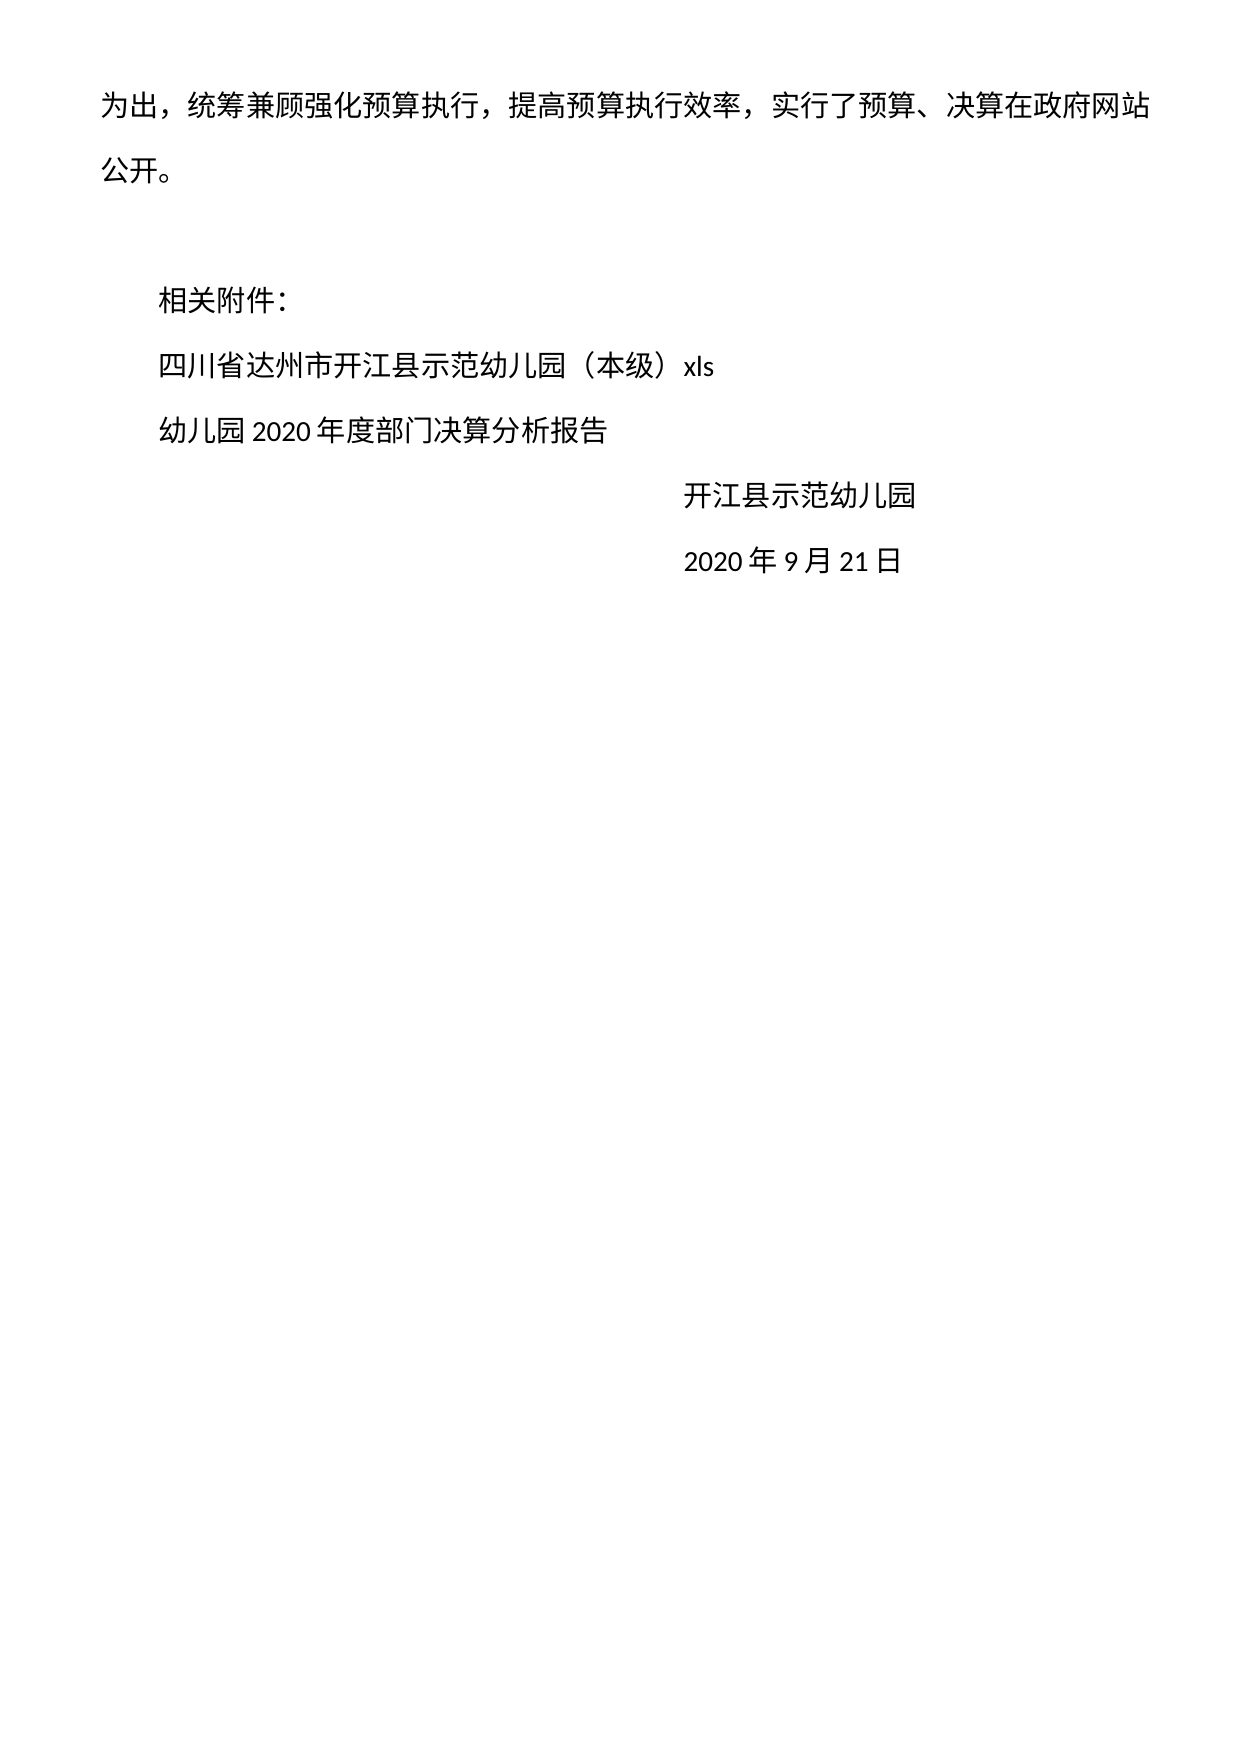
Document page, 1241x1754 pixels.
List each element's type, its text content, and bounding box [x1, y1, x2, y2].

list 四川省达州市开江县示范幼儿园（本级）xls [100, 331, 1150, 396]
list 2020年9月21日 [100, 526, 1150, 591]
list 幼儿园2020年度部门决算分析报告 [100, 396, 1150, 461]
list 相关附件： [100, 266, 1150, 331]
list 开江县示范幼儿园 [100, 461, 1150, 526]
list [100, 71, 1150, 201]
